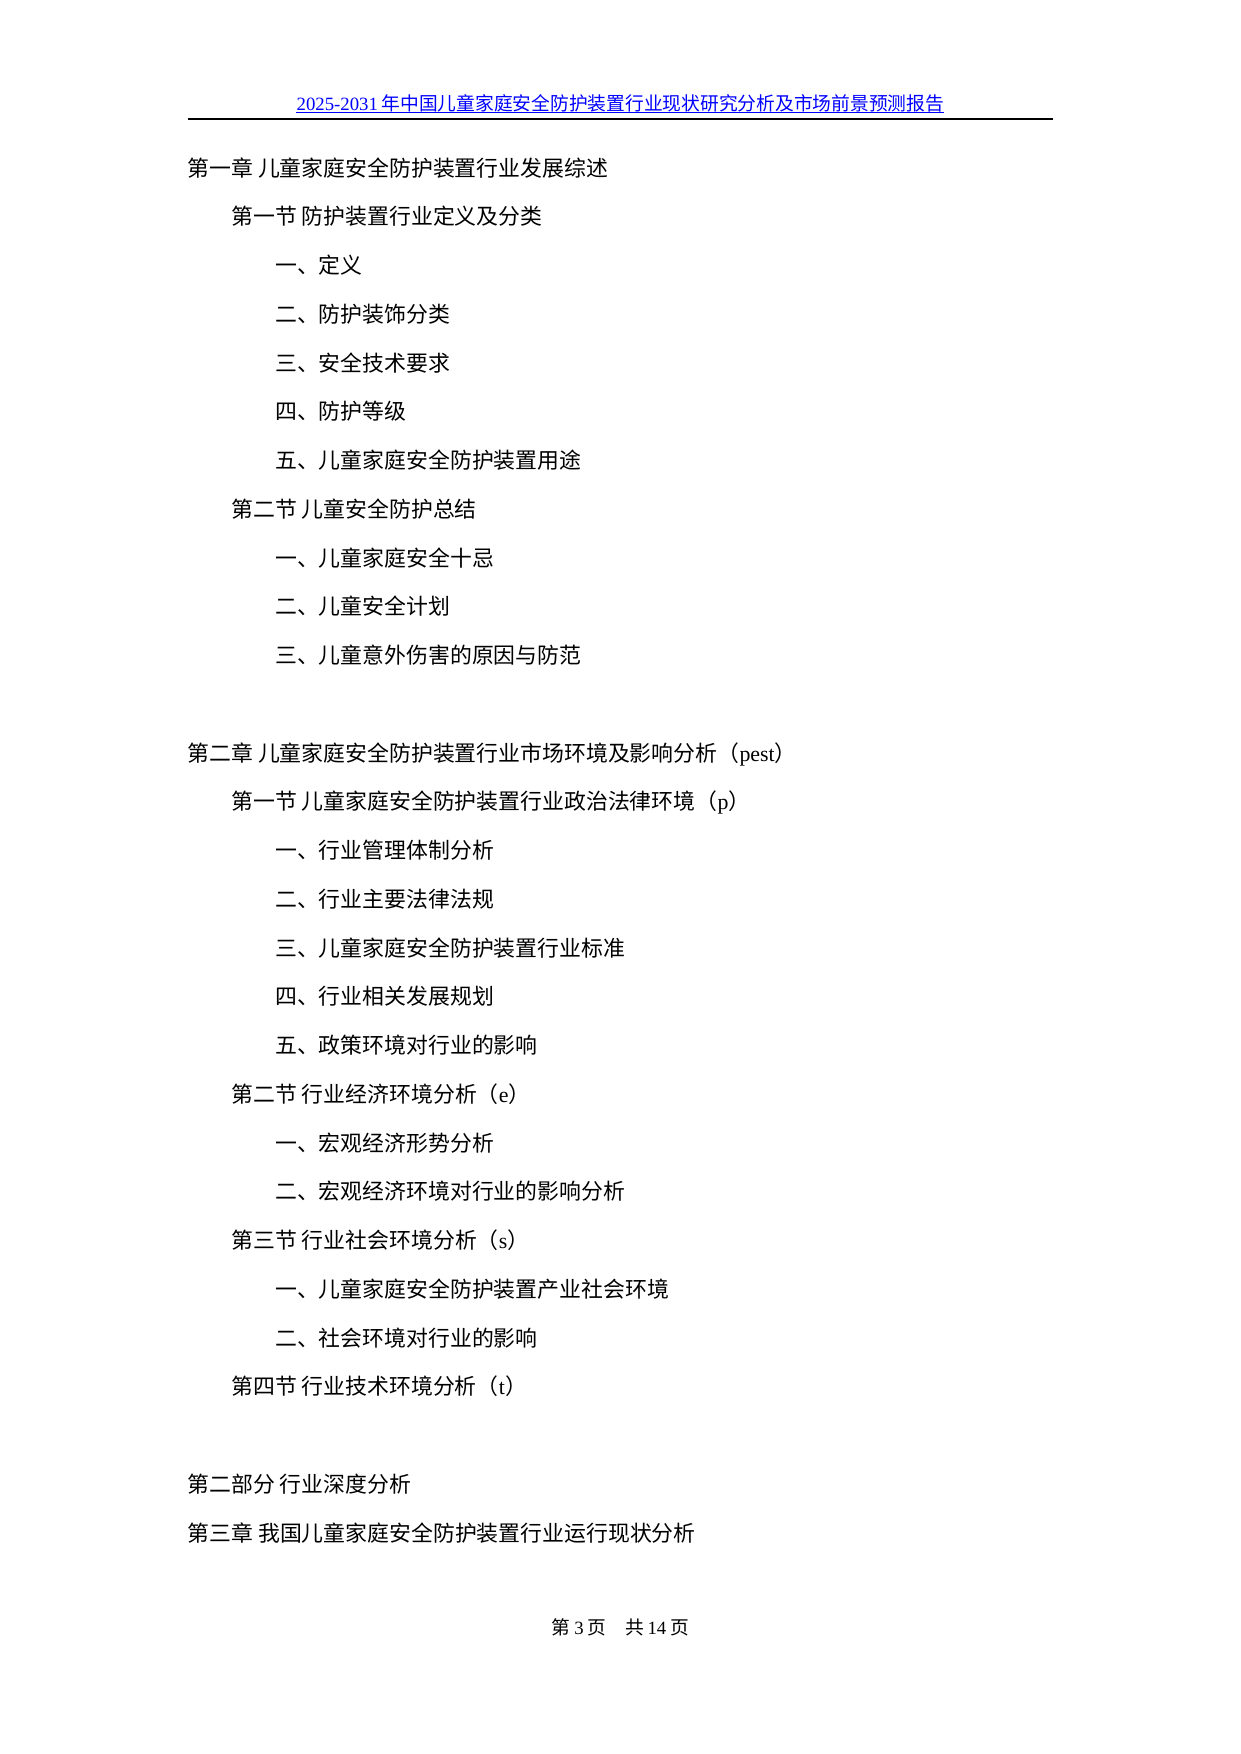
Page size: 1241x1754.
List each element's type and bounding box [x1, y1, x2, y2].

text [187, 150, 1053, 1548]
